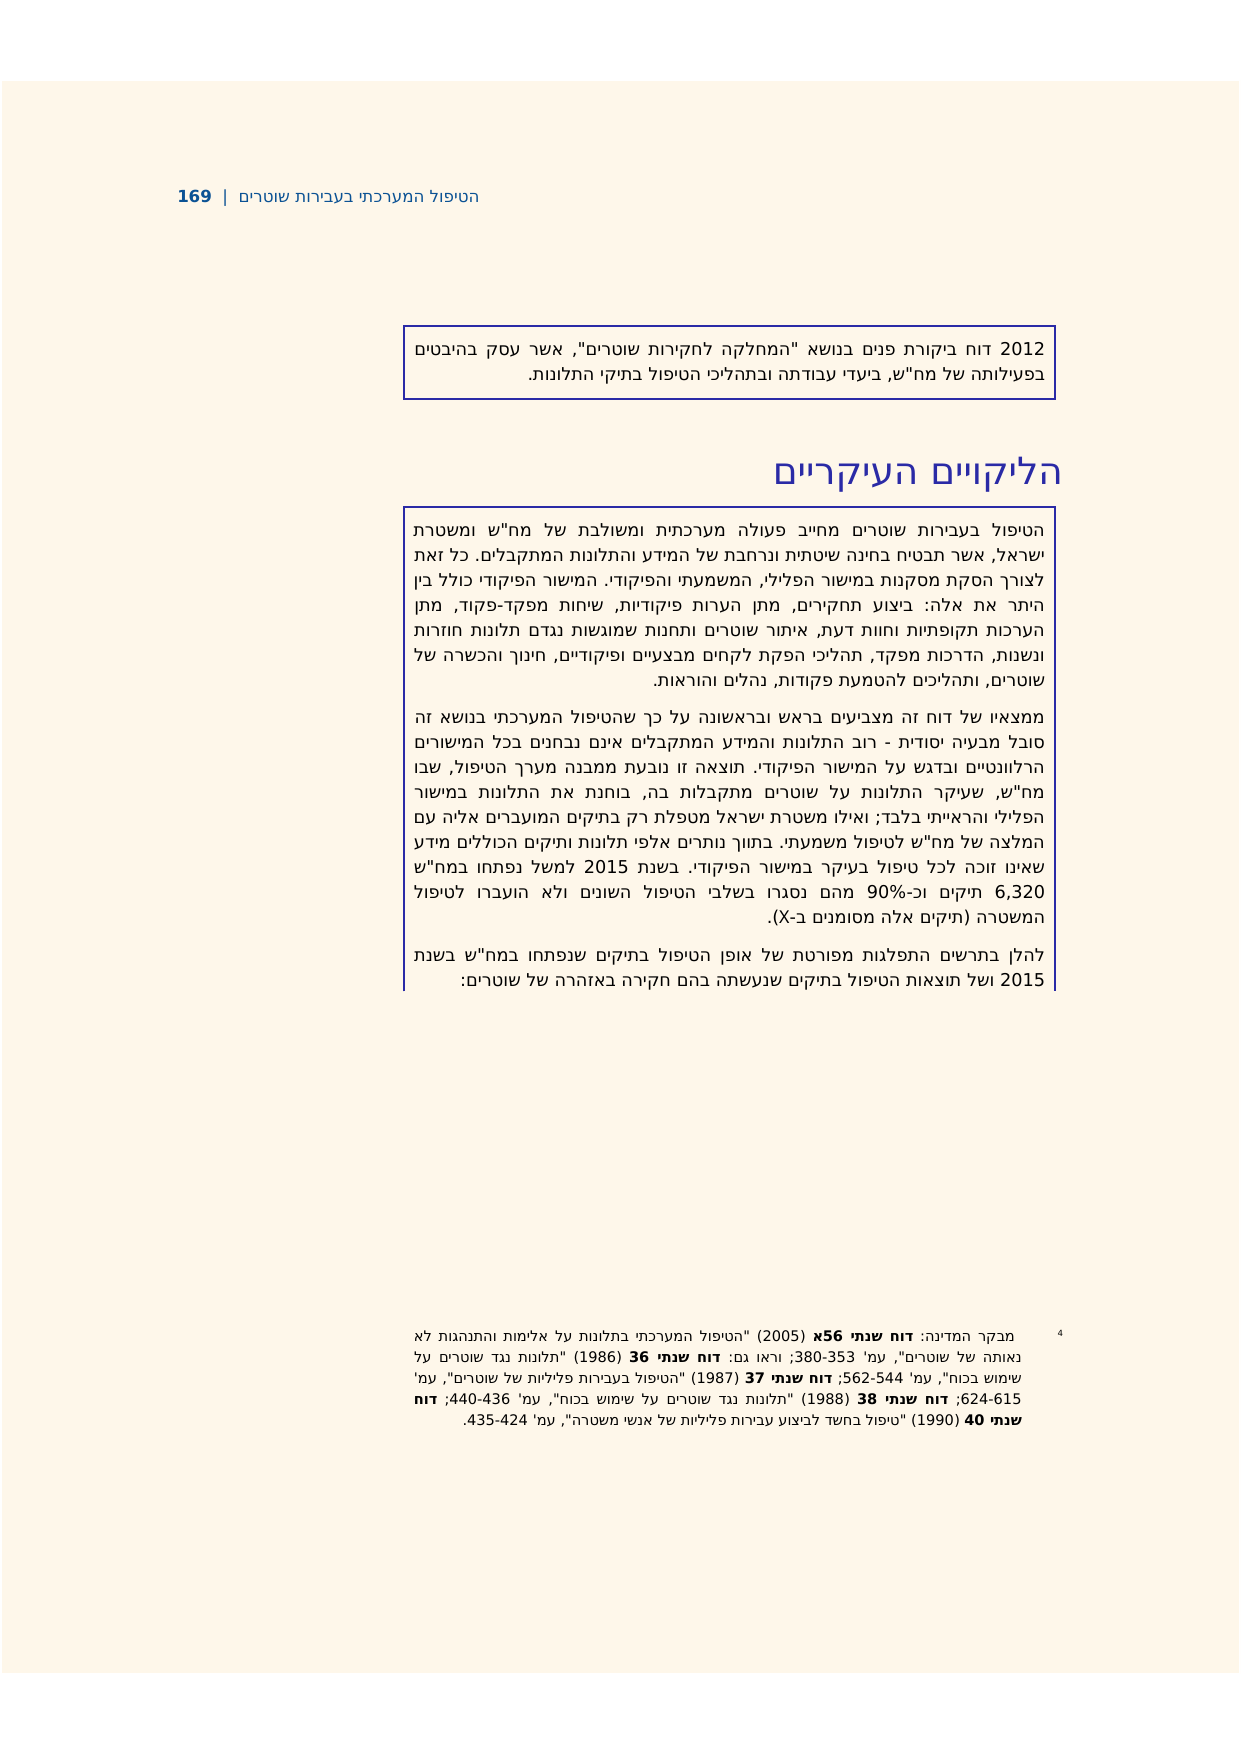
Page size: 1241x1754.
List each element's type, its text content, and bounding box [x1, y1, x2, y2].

text הליקויים העיקריים [413, 450, 1063, 493]
text ממצאיו של דוח זה מצביעים בראש ובראשונה על כך שהטיפול המערכתי בנושא זה סובל מבעיה יסודית - רוב התלונות והמידע המתקבלים אינם נבחנים בכל המישורים הרלוונטיים ובדגש על המישור הפיקודי. תוצאה זו נובעת ממבנה מערך הטיפול, שבו מח"ש, שעיקר התלונות על שוטרים מתקבלות בה, בוחנת את התלונות במישור הפלילי והראייתי בלבד; ואילו משטרת ישראל מטפלת רק בתיקים המועברים אליה עם המלצה של מח"ש לטיפול משמעתי. בתווך נותרים אלפי תלונות ותיקים הכוללים מידע שאינו זוכה לכל טיפול בעיקר במישור הפיקודי. בשנת 2015 למשל נפתחו במח"ש 6,320 תיקים וכ-90% מהם נסגרו בשלבי הטיפול השונים ולא הועברו לטיפול המשטרה (תיקים אלה מסומנים ב-X). [405, 693, 1054, 929]
text הטיפול בעבירות שוטרים מחייב פעולה מערכתית ומשולבת של מח"ש ומשטרת ישראל, אשר תבטיח בחינה שיטתית ונרחבת של המידע והתלונות המתקבלים. כל זאת לצורך הסקת מסקנות במישור הפלילי, המשמעתי והפיקודי. המישור הפיקודי כולל בין היתר את אלה: ביצוע תחקירים, מתן הערות פיקודיות, שיחות מפקד-פקוד, מתן הערכות תקופתיות וחוות דעת, איתור שוטרים ותחנות שמוגשות נגדם תלונות חוזרות ונשנות, הדרכות מפקד, תהליכי הפקת לקחים מבצעיים ופיקודיים, חינוך והכשרה של שוטרים, ותהליכים להטמעת פקודות, נהלים והוראות. [405, 508, 1054, 691]
text להלן בתרשים התפלגות מפורטת של אופן הטיפול בתיקים שנפתחו במח"ש בשנת 2015 ושל תוצאות הטיפול בתיקים שנעשתה בהם חקירה באזהרה של שוטרים: [405, 931, 1054, 991]
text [405, 327, 1054, 398]
